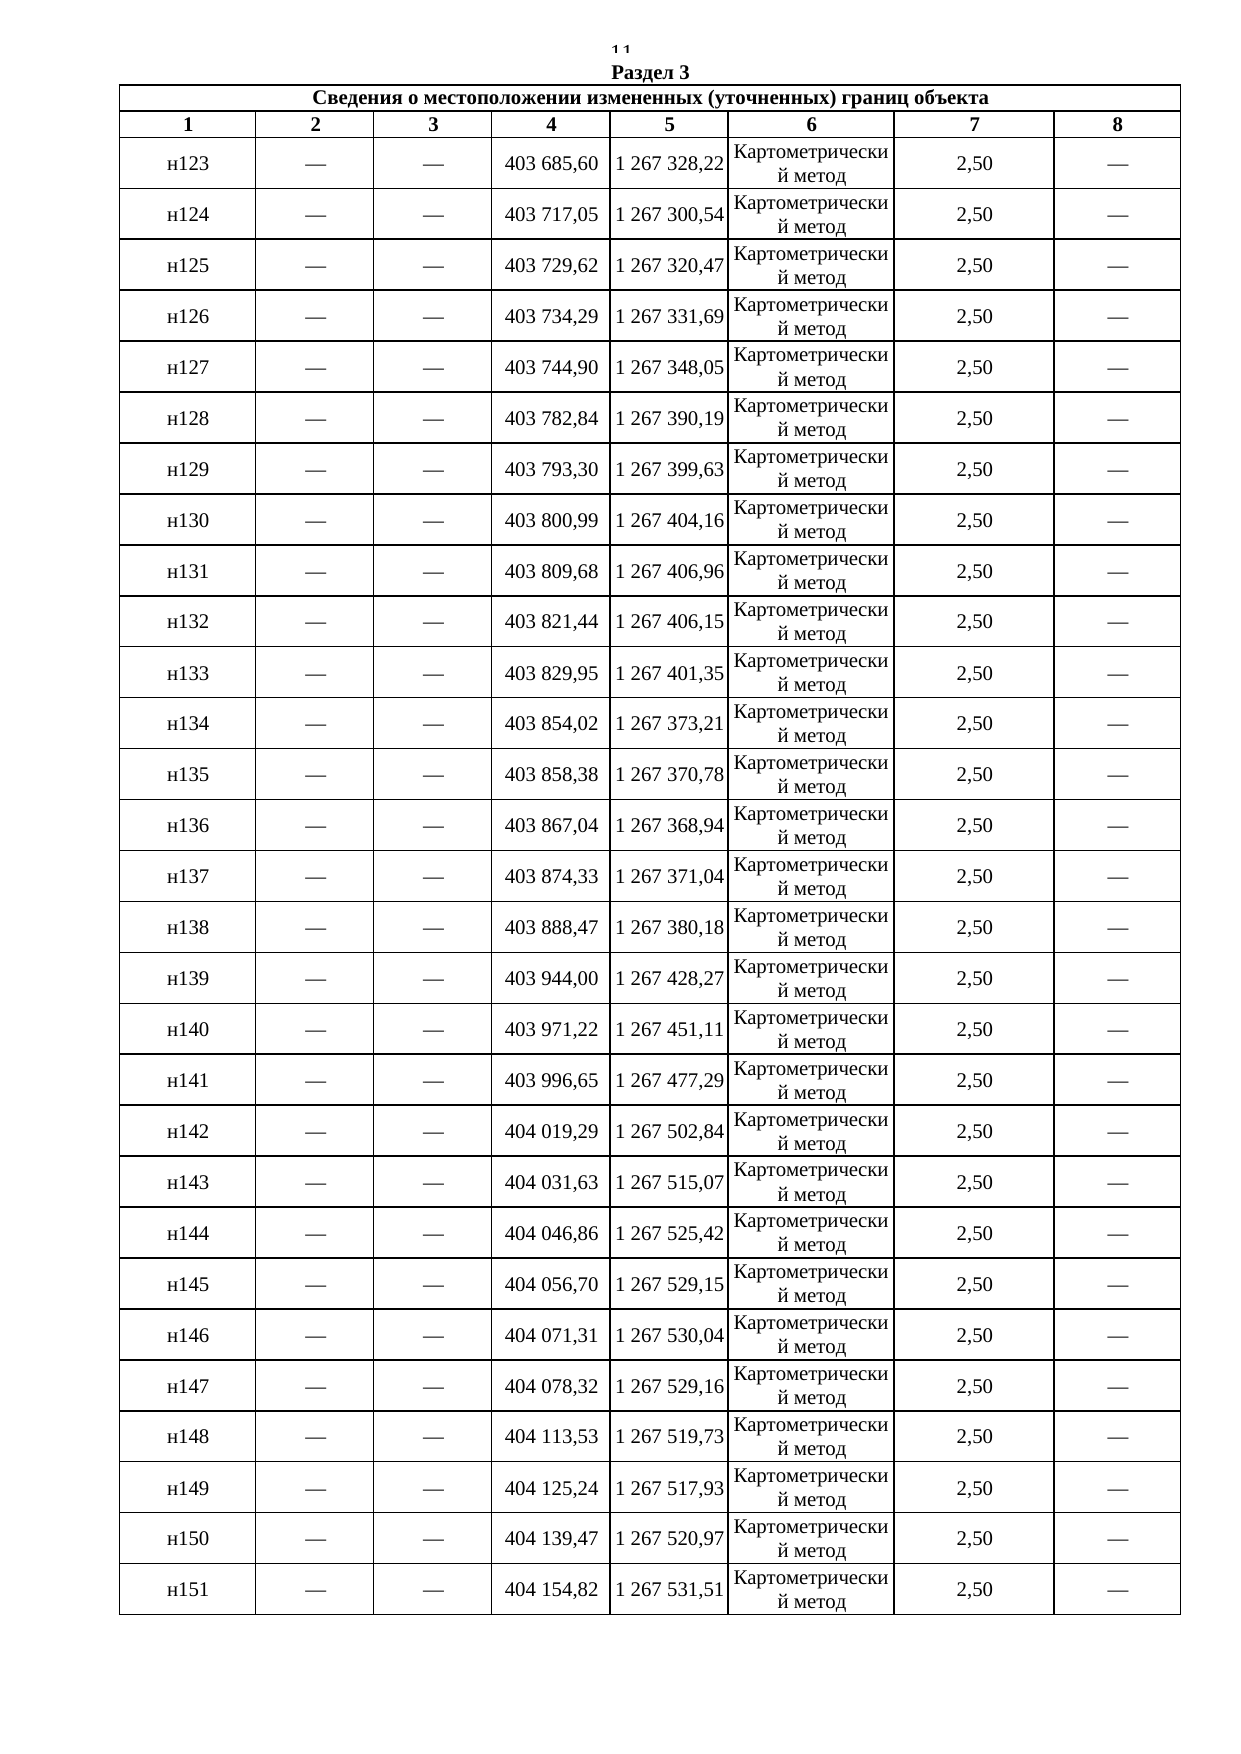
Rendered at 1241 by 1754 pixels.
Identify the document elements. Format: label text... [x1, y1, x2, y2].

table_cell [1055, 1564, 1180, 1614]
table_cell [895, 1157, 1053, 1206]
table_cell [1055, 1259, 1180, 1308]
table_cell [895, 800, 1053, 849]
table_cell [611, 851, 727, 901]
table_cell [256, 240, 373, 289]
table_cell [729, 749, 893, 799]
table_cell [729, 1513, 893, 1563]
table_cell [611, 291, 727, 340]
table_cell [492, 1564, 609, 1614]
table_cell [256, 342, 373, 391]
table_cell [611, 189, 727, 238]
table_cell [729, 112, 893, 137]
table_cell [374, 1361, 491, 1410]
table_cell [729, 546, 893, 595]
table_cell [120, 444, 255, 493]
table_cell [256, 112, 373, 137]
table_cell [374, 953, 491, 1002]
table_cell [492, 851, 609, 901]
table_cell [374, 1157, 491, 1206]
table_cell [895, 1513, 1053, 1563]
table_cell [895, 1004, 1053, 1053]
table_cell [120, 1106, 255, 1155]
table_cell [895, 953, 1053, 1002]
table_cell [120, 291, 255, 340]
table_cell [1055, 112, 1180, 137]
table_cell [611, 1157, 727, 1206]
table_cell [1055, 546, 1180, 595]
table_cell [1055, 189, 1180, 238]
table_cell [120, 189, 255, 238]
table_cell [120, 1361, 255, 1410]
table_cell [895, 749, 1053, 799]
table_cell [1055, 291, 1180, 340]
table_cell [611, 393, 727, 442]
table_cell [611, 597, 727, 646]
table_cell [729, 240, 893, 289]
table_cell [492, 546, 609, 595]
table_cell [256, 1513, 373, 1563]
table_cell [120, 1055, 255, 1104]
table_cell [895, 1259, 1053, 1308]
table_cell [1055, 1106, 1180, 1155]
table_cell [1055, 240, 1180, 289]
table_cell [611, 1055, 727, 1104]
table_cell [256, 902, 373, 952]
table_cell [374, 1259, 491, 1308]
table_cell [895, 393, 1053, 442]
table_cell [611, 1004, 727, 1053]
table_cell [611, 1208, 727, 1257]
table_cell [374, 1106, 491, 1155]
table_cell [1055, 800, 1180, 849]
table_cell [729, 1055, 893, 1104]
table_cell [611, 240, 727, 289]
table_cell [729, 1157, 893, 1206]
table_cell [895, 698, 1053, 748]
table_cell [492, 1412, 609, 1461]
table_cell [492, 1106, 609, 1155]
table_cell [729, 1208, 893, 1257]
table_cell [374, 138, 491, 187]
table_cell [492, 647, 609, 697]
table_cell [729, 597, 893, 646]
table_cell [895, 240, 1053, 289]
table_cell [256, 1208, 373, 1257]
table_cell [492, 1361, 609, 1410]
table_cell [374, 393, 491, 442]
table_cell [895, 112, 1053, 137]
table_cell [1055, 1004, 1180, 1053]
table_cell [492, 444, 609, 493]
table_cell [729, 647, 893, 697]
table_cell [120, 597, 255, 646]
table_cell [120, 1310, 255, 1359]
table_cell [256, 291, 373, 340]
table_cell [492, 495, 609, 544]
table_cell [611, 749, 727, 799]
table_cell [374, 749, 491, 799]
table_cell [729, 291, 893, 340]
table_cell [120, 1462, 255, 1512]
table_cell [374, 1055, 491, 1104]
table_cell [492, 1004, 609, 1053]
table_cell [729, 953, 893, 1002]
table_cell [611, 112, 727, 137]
text Раздел 3 [314, 60, 987, 84]
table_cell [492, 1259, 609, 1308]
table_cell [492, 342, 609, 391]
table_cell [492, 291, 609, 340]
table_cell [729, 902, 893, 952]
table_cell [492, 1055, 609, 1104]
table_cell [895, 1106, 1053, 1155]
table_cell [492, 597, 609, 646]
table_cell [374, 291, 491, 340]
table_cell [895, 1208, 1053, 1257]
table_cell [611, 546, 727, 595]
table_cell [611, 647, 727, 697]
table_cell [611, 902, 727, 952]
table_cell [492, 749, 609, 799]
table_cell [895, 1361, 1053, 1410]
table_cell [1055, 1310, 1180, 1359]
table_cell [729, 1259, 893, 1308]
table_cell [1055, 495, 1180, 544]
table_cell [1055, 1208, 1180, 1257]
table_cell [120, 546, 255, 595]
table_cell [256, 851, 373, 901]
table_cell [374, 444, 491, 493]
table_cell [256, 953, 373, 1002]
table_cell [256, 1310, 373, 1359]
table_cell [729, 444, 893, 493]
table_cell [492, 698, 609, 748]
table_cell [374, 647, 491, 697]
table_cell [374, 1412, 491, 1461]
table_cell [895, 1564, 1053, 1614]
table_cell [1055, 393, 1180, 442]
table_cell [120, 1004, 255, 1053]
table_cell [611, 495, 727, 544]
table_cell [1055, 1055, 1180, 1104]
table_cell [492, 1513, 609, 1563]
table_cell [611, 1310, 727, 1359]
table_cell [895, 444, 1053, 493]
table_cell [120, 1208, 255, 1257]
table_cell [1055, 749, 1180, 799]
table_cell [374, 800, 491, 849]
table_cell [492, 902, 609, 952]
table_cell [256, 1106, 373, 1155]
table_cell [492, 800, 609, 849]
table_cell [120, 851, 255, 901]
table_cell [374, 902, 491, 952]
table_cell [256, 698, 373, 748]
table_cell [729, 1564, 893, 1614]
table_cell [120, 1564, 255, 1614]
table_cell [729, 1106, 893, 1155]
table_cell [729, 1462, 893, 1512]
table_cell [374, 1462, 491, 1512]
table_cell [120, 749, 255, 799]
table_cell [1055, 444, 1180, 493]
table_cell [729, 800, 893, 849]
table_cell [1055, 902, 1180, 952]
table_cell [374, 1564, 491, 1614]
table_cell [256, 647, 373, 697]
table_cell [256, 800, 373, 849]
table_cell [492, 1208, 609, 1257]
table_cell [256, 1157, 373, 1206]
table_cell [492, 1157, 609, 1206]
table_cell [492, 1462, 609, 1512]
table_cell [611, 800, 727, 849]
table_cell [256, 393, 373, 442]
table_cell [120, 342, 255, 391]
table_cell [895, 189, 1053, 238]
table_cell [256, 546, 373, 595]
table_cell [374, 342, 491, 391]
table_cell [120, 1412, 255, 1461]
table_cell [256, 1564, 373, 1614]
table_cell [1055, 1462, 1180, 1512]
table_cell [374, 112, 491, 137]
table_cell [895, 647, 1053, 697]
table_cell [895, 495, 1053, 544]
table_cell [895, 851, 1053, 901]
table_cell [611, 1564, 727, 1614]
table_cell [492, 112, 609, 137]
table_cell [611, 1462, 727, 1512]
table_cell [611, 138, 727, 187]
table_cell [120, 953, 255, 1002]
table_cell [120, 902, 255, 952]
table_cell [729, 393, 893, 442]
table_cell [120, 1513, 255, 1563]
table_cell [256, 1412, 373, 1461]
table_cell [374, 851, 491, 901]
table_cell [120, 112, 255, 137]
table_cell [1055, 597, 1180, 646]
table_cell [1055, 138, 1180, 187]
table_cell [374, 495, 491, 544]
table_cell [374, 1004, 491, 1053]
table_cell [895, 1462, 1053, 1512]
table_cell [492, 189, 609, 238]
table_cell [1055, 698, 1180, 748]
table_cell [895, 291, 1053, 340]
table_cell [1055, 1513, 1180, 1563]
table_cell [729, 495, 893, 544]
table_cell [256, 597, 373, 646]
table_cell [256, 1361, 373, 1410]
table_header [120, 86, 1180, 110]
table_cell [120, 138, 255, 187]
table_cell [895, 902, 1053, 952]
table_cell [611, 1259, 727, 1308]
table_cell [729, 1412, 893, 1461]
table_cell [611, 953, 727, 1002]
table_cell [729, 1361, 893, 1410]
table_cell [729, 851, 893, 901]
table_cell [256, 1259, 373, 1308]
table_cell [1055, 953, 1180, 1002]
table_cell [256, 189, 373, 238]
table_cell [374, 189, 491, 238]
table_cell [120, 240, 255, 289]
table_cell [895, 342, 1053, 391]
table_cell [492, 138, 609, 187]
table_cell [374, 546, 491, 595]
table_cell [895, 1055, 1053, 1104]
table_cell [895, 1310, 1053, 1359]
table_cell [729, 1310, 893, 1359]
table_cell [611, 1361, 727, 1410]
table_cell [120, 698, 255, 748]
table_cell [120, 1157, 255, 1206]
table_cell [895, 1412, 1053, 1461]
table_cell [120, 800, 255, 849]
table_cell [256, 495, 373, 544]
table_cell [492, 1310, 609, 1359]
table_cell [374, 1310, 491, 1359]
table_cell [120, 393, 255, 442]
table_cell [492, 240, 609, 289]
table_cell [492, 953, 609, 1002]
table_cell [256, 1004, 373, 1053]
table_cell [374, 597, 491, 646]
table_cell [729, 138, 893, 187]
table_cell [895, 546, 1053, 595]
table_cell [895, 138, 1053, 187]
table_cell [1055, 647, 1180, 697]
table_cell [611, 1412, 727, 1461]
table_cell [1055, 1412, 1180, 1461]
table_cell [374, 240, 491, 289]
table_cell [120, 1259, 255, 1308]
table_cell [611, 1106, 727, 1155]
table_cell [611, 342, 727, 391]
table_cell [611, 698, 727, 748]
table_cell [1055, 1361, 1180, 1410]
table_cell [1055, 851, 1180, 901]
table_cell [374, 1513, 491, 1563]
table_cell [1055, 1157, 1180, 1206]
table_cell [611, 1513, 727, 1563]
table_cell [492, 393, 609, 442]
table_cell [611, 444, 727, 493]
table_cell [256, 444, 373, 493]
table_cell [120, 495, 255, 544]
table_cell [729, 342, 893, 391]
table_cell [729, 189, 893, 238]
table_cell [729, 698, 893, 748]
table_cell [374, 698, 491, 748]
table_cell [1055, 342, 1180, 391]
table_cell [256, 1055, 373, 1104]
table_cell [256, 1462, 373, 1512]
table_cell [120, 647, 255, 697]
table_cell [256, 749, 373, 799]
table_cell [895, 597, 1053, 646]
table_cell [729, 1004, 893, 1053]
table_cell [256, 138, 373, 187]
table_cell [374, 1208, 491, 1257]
